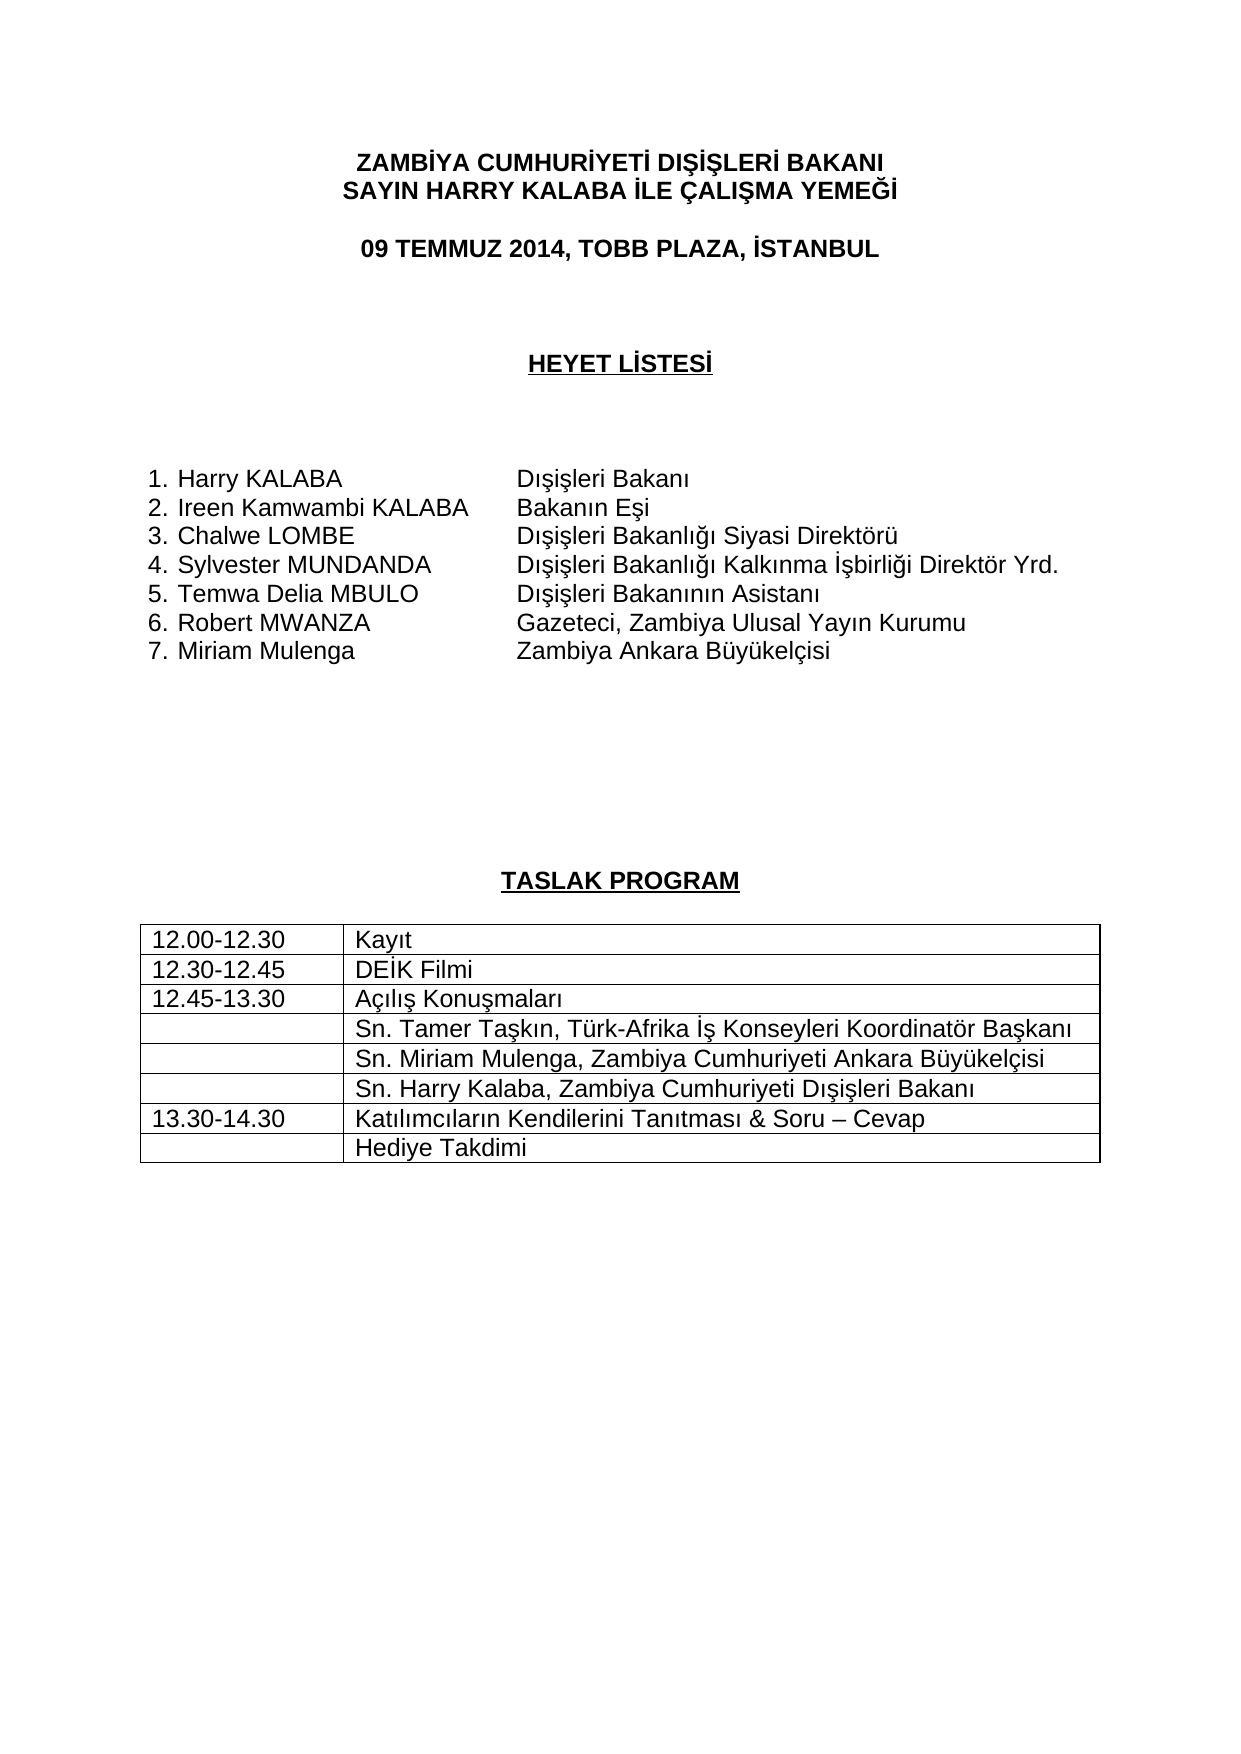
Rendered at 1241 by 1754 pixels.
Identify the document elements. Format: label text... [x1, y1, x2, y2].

table_header 12.00-12.30 [141, 925, 343, 954]
text SAYIN HARRY KALABA İLE ÇALIŞMA YEMEĞİ [148, 176, 1093, 205]
table_cell [141, 1134, 343, 1162]
table_cell Sn. Harry Kalaba, Zambiya Cumhuriyeti Dışişleri Bakanı [344, 1074, 1099, 1103]
list Miriam Mulenga Zambiya Ankara Büyükelçisi [148, 636, 1093, 665]
table_cell DEİK Filmi [344, 955, 1099, 983]
text TASLAK PROGRAM [148, 866, 1093, 895]
list Temwa Delia MBULO Dışişleri Bakanının Asistanı [148, 579, 1093, 608]
text ZAMBİYA CUMHURİYETİ DIŞİŞLERİ BAKANI [148, 148, 1093, 176]
text 09 TEMMUZ 2014, TOBB PLAZA, İSTANBUL [148, 234, 1093, 263]
table_cell Sn. Miriam Mulenga, Zambiya Cumhuriyeti Ankara Büyükelçisi [344, 1044, 1099, 1073]
table_cell Hediye Takdimi [344, 1134, 1099, 1162]
table_cell Katılımcıların Kendilerini Tanıtması & Soru – Cevap [344, 1104, 1099, 1132]
text HEYET LİSTESİ [148, 349, 1093, 378]
list Chalwe LOMBE Dışişleri Bakanlığı Siyasi Direktörü [148, 521, 1093, 550]
list Sylvester MUNDANDA Dışişleri Bakanlığı Kalkınma İşbirliği Direktör Yrd. [148, 550, 1093, 579]
table_cell Sn. Tamer Taşkın, Türk-Afrika İş Konseyleri Koordinatör Başkanı [344, 1014, 1099, 1043]
list Harry KALABA Dışişleri Bakanı [148, 464, 1093, 493]
table_header Kayıt [344, 925, 1099, 954]
table_cell Açılış Konuşmaları [344, 985, 1099, 1013]
table_cell [141, 1044, 343, 1073]
table_cell [141, 1074, 343, 1103]
table_cell [141, 1014, 343, 1043]
table_cell 13.30-14.30 [141, 1104, 343, 1132]
table_cell 12.45-13.30 [141, 985, 343, 1013]
list Robert MWANZA Gazeteci, Zambiya Ulusal Yayın Kurumu [148, 608, 1093, 636]
table_cell 12.30-12.45 [141, 955, 343, 983]
list Ireen Kamwambi KALABA Bakanın Eşi [148, 493, 1093, 521]
